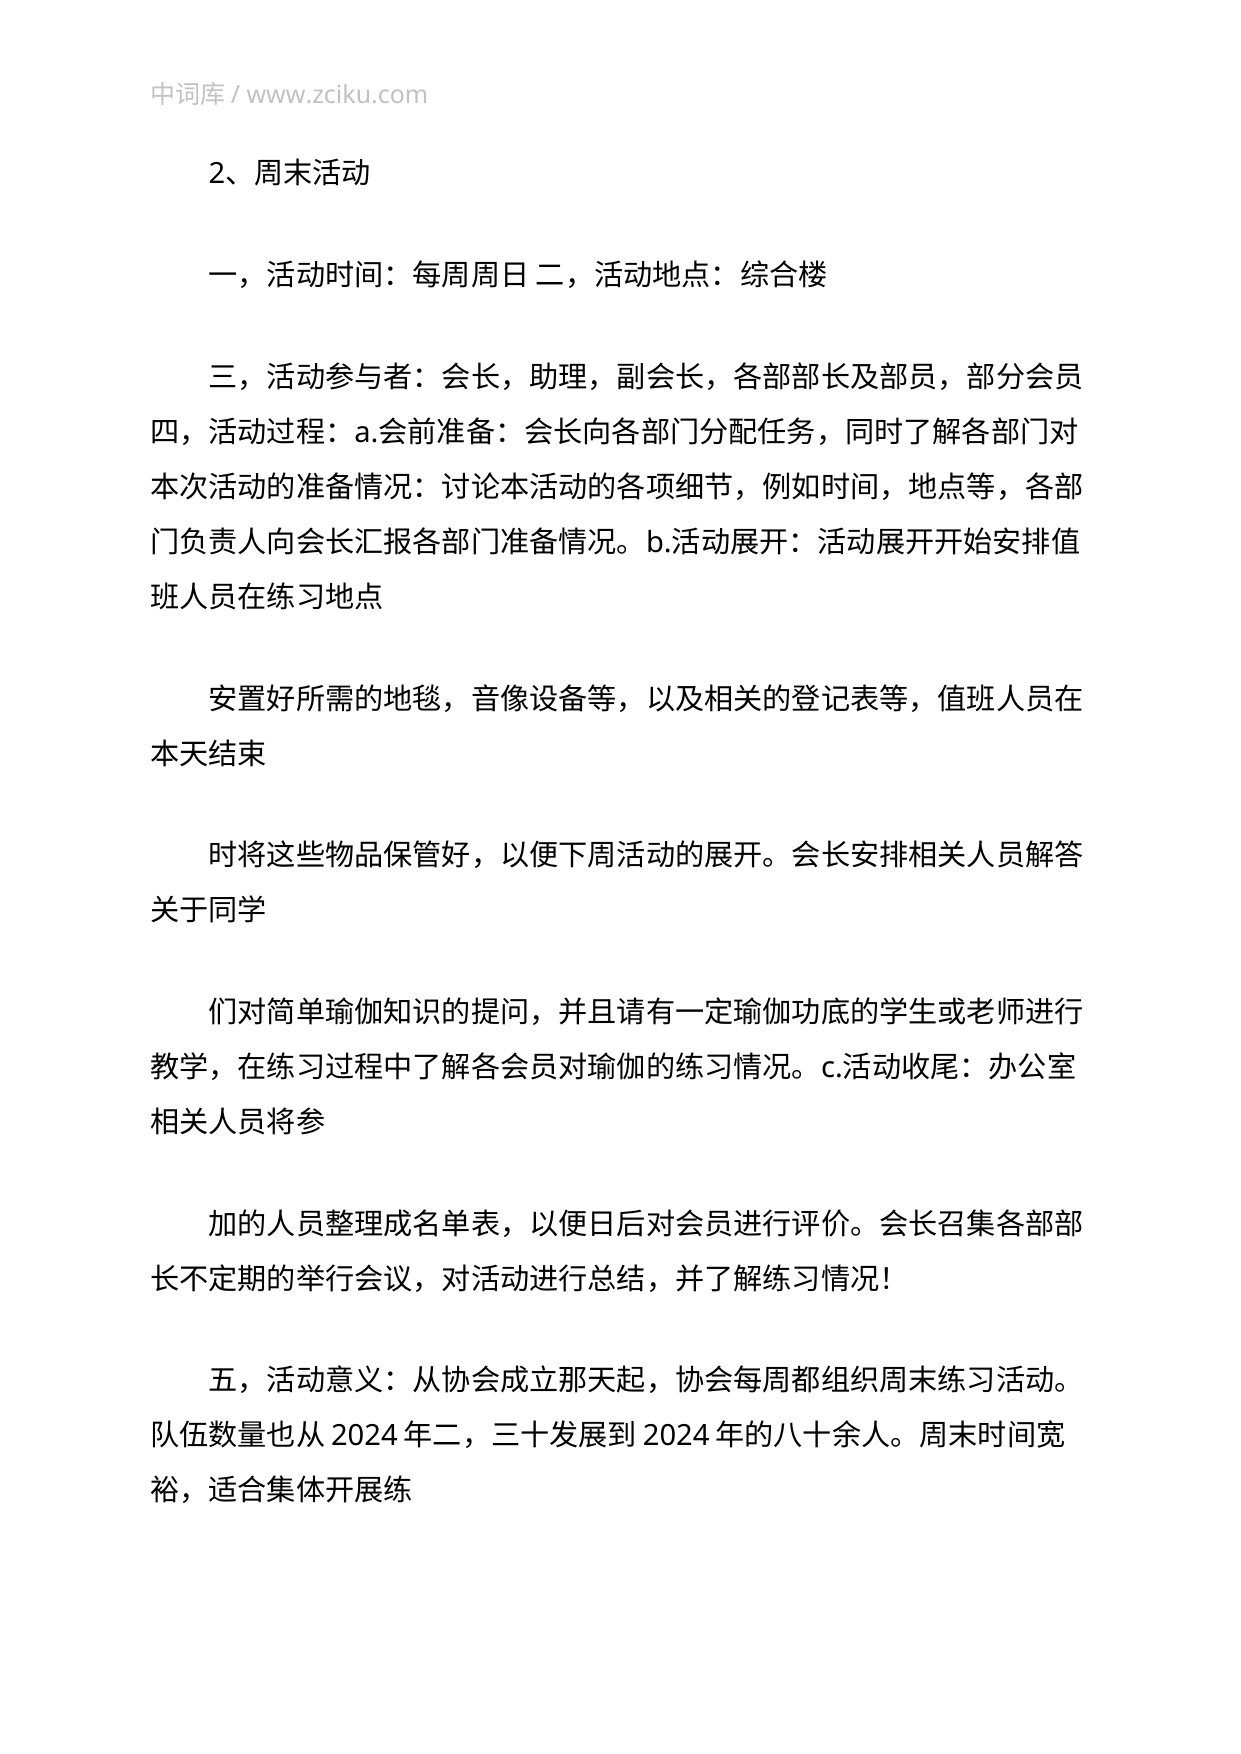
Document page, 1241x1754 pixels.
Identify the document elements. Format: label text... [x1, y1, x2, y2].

text 们对简单瑜伽知识的提问，并且请有一定瑜伽功底的学生或老师进行教学，在练习过程中了解各会员对瑜伽的练习情况。c.活动收尾：办公室相关人员将参 [150, 989, 1090, 1141]
text 三，活动参与者：会长，助理，副会长，各部部长及部员，部分会员 四，活动过程：a.会前准备：会长向各部门分配任务，同时了解各部门对本次活动的准备情况：讨论本活动的各项细节，例如时间，地点等，各部门负责人向会长汇报各部门准备情况。b.活动展开：活动展开开始安排值班人员在练习地点 [150, 354, 1090, 616]
text 一，活动时间：每周周日 二，活动地点：综合楼 [150, 252, 1090, 294]
text 2、周末活动 [150, 150, 1090, 192]
text 安置好所需的地毯，音像设备等，以及相关的登记表等，值班人员在本天结束 [150, 675, 1090, 772]
text 加的人员整理成名单表，以便日后对会员进行评价。会长召集各部部长不定期的举行会议，对活动进行总结，并了解练习情况！ [150, 1200, 1090, 1297]
text 时将这些物品保管好，以便下周活动的展开。会长安排相关人员解答关于同学 [150, 832, 1090, 929]
text 五，活动意义：从协会成立那天起，协会每周都组织周末练习活动。队伍数量也从2024年二，三十发展到2024年的八十余人。周末时间宽裕，适合集体开展练 [150, 1357, 1090, 1509]
